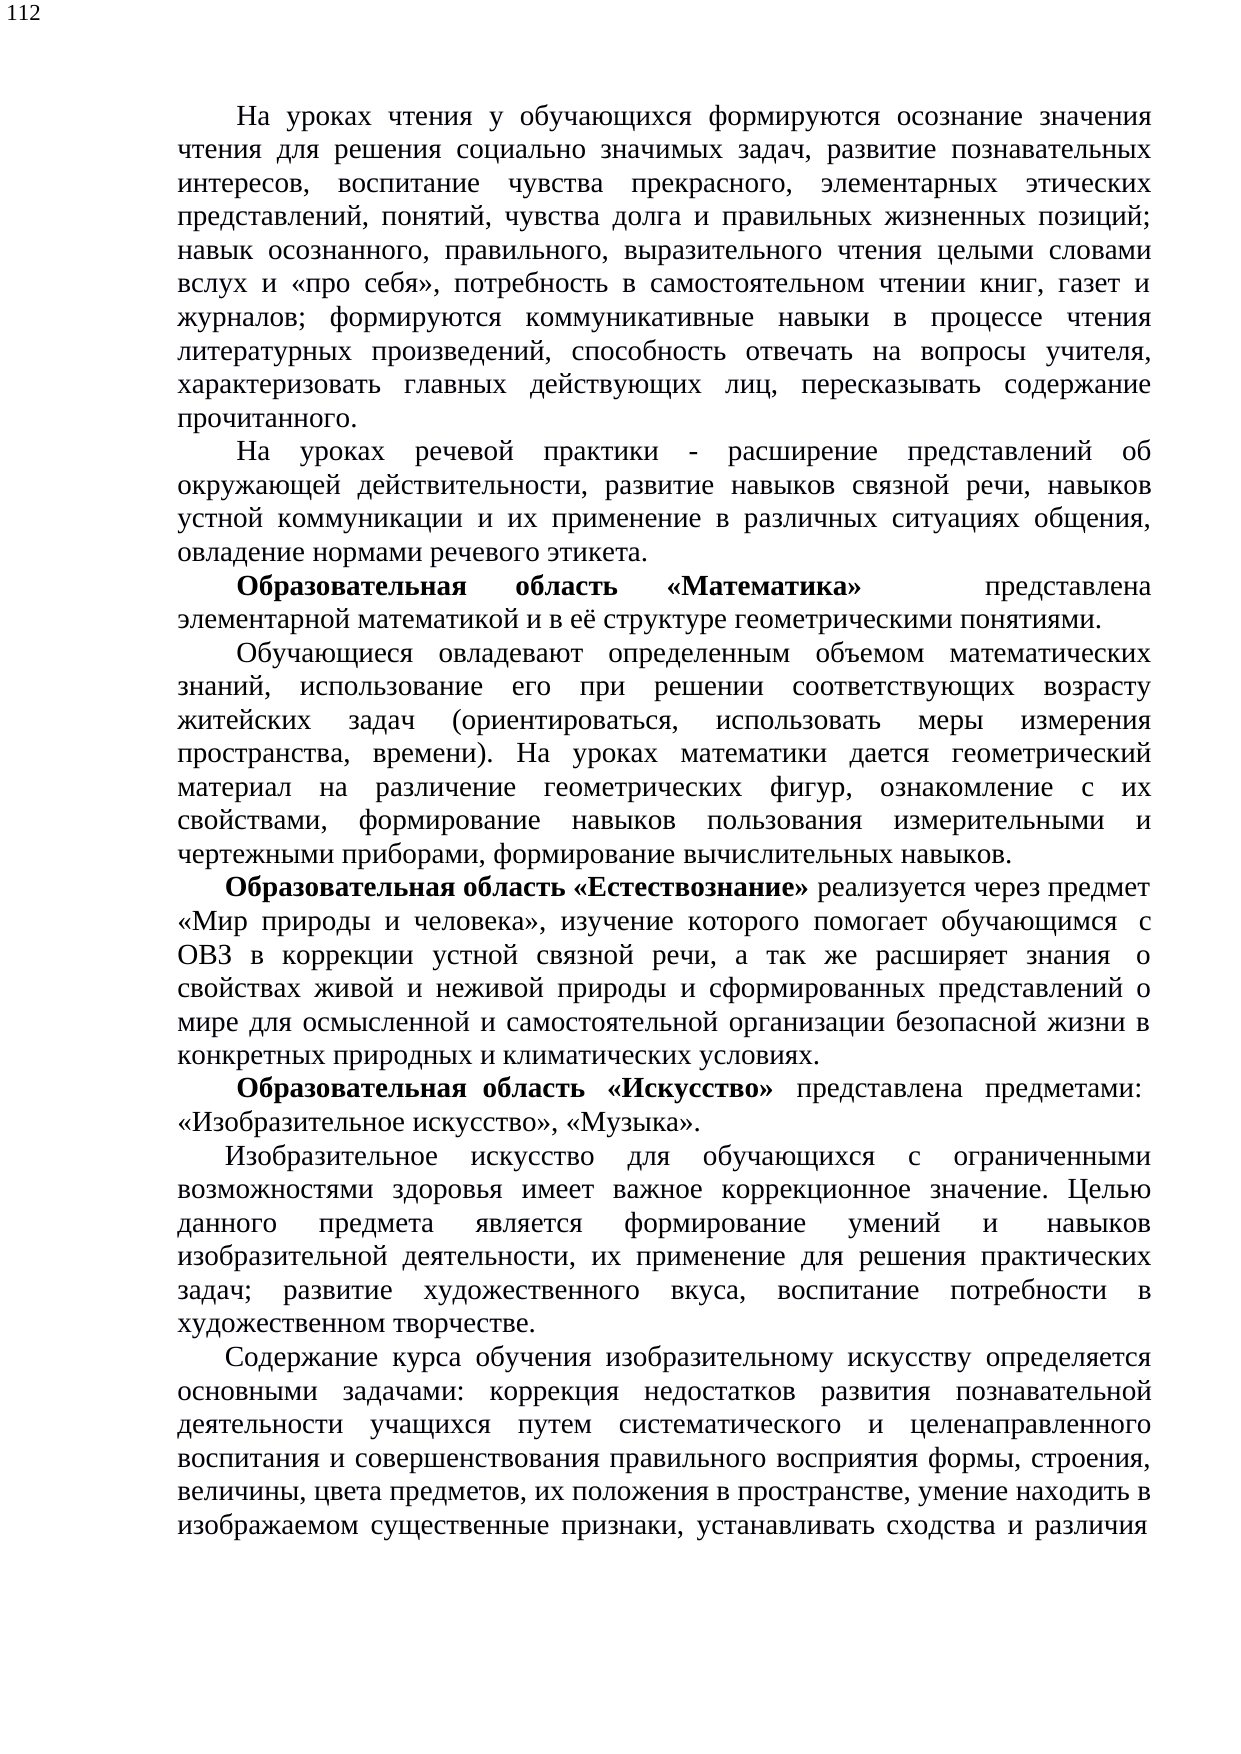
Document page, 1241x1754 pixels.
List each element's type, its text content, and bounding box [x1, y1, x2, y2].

text Образовательная область «Математика» представлена элементарной математикой и в её структуре геометрическими понятиями. [177, 568, 1152, 635]
text Образовательная область «Искусство» представлена предметами: [236, 1071, 1180, 1104]
text Содержание курса обучения изобразительному искусству определяется основными задачами: коррекция недостатков развития познавательной деятельности учащихся путем систематического и целенаправленного воспитания и совершенствования правильного восприятия формы, строения, величины, цвета предметов, их положения в пространстве, умение находить в изображаемом существенные признаки, устанавливать сходства и различия [177, 1339, 1152, 1541]
text «Изобразительное искусство», «Музыка». [177, 1104, 1180, 1138]
text «Мир природы и человека», изучение которого помогает обучающимся с ОВЗ в коррекции устной связной речи, а так же расширяет знания о свойствах живой и неживой природы и сформированных представлений о мире для осмысленной и самостоятельной организации безопасной жизни в конкретных природных и климатических условиях. [177, 903, 1151, 1071]
text Изобразительное искусство для обучающихся с ограниченными возможностями здоровья имеет важное коррекционное значение. Целью данного предмета является формирование умений и навыков изобразительной деятельности, их применение для решения практических задач; развитие художественного вкуса, воспитание потребности в художественном творчестве. [177, 1138, 1151, 1339]
text Обучающиеся овладевают определенным объемом математических знаний, использование его при решении соответствующих возрасту житейских задач (ориентироваться, использовать меры измерения пространства, времени). На уроках математики дается геометрический материал на различение геометрических фигур, ознакомление с их свойствами, формирование навыков пользования измерительными и чертежными приборами, формирование вычислительных навыков. [177, 635, 1151, 869]
text Образовательная область «Естествознание» реализуется через предмет [224, 870, 1180, 903]
text На уроках чтения у обучающихся формируются осознание значения чтения для решения социально значимых задач, развитие познавательных интересов, воспитание чувства прекрасного, элементарных этических представлений, понятий, чувства долга и правильных жизненных позиций; навык осознанного, правильного, выразительного чтения целыми словами вслух и «про себя», потребность в самостоятельном чтении книг, газет и журналов; формируются коммуникативные навыки в процессе чтения литературных произведений, способность отвечать на вопросы учителя, характеризовать главных действующих лиц, пересказывать содержание прочитанного. [177, 98, 1151, 433]
text На уроках речевой практики - расширение представлений об окружающей действительности, развитие навыков связной речи, навыков устной коммуникации и их применение в различных ситуациях общения, овладение нормами речевого этикета. [177, 433, 1152, 568]
